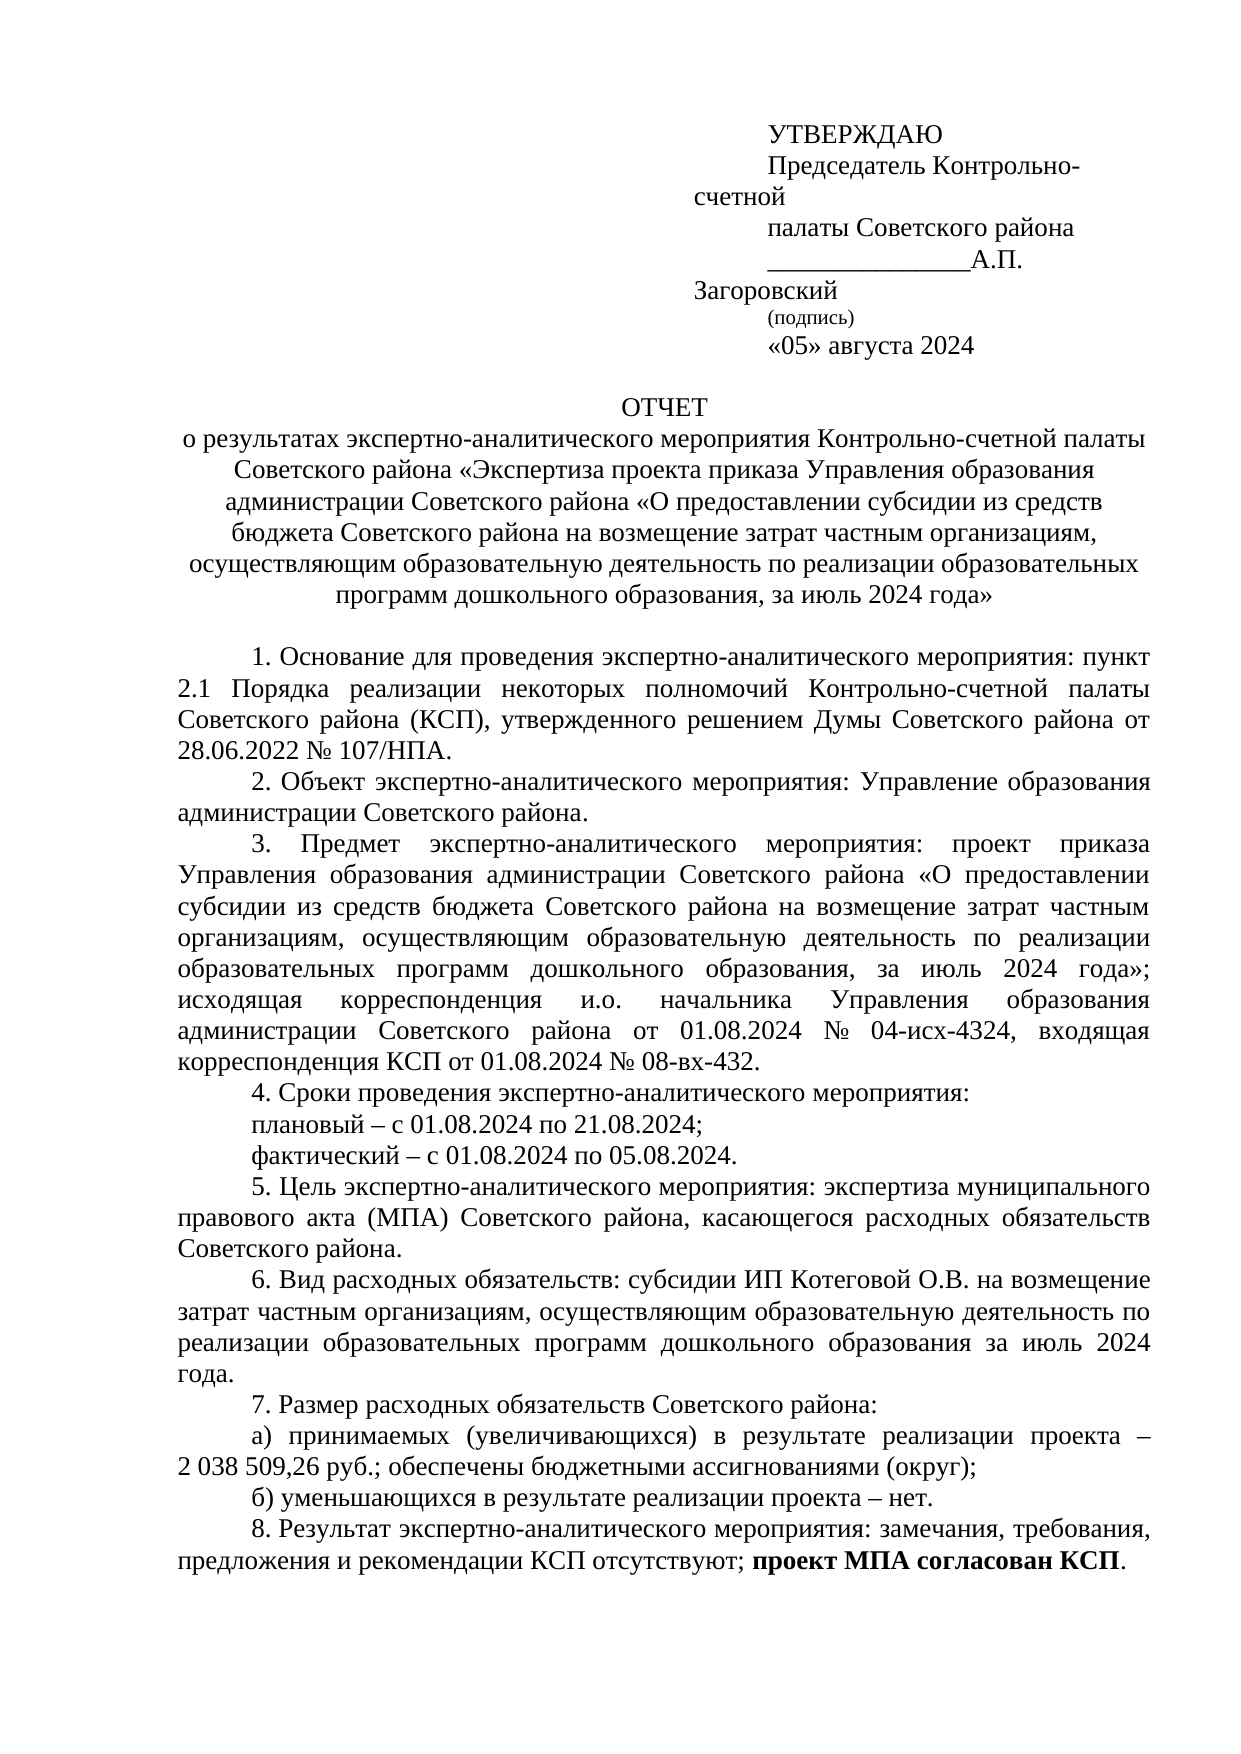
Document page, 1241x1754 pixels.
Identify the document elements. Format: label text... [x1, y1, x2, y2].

text 3. Предмет экспертно-аналитического мероприятия: проект приказа Управления образования администрации Советского района «О предоставлении субсидии из средств бюджета Советского района на возмещение затрат частным организациям, осуществляющим образовательную деятельность по реализации образовательных программ дошкольного образования, за июль 2024 года»; исходящая корреспонденция и.о. начальника Управления образования администрации Советского района от 01.08.2024 № 04-исх-4324, входящая корреспонденция КСП от 01.08.2024 № 08-вх-432. [177, 827, 1151, 1077]
text а) принимаемых (увеличивающихся) в результате реализации проекта – 2 038 509,26 руб.; обеспечены бюджетными ассигнованиями (округ); [177, 1419, 1152, 1481]
text 5. Цель экспертно-аналитического мероприятия: экспертиза муниципального правового акта (МПА) Советского района, касающегося расходных обязательств Советского района. [177, 1170, 1152, 1263]
text (подпись) [693, 305, 1152, 329]
text «05» августа 2024 [693, 329, 1152, 360]
text о результатах экспертно-аналитического мероприятия Контрольно-счетной палаты Советского района «Экспертиза проекта приказа Управления образования администрации Советского района «О предоставлении субсидии из средств бюджета Советского района на возмещение затрат частным организациям, осуществляющим образовательную деятельность по реализации образовательных программ дошкольного образования, за июль 2024 года» [177, 422, 1152, 609]
text б) уменьшающихся в результате реализации проекта – нет. [177, 1481, 1152, 1513]
text 4. Сроки проведения экспертно-аналитического мероприятия: [177, 1077, 1152, 1108]
text УТВЕРЖДАЮ [693, 118, 1152, 149]
text 7. Размер расходных обязательств Советского района: [177, 1388, 1152, 1419]
text Председатель Контрольно-счетной [693, 149, 1152, 212]
text 8. Результат экспертно-аналитического мероприятия: замечания, требования, предложения и рекомендации КСП отсутствуют; проект МПА согласован КСП. [177, 1513, 1152, 1575]
text 6. Вид расходных обязательств: субсидии ИП Котеговой О.В. на возмещение затрат частным организациям, осуществляющим образовательную деятельность по реализации образовательных программ дошкольного образования за июль 2024 года. [177, 1263, 1152, 1388]
text _______________А.П. Загоровский [693, 243, 1152, 305]
text плановый – с 01.08.2024 по 21.08.2024; [177, 1108, 1152, 1139]
text палаты Советского района [693, 212, 1152, 243]
text фактический – с 01.08.2024 по 05.08.2024. [177, 1139, 1152, 1170]
text 1. Основание для проведения экспертно-аналитического мероприятия: пункт 2.1 Порядка реализации некоторых полномочий Контрольно-счетной палаты Советского района (КСП), утвержденного решением Думы Советского района от 28.06.2022 № 107/НПА. [177, 641, 1151, 765]
text ОТЧЕТ [177, 391, 1152, 422]
text 2. Объект экспертно-аналитического мероприятия: Управление образования администрации Советского района. [177, 765, 1151, 827]
